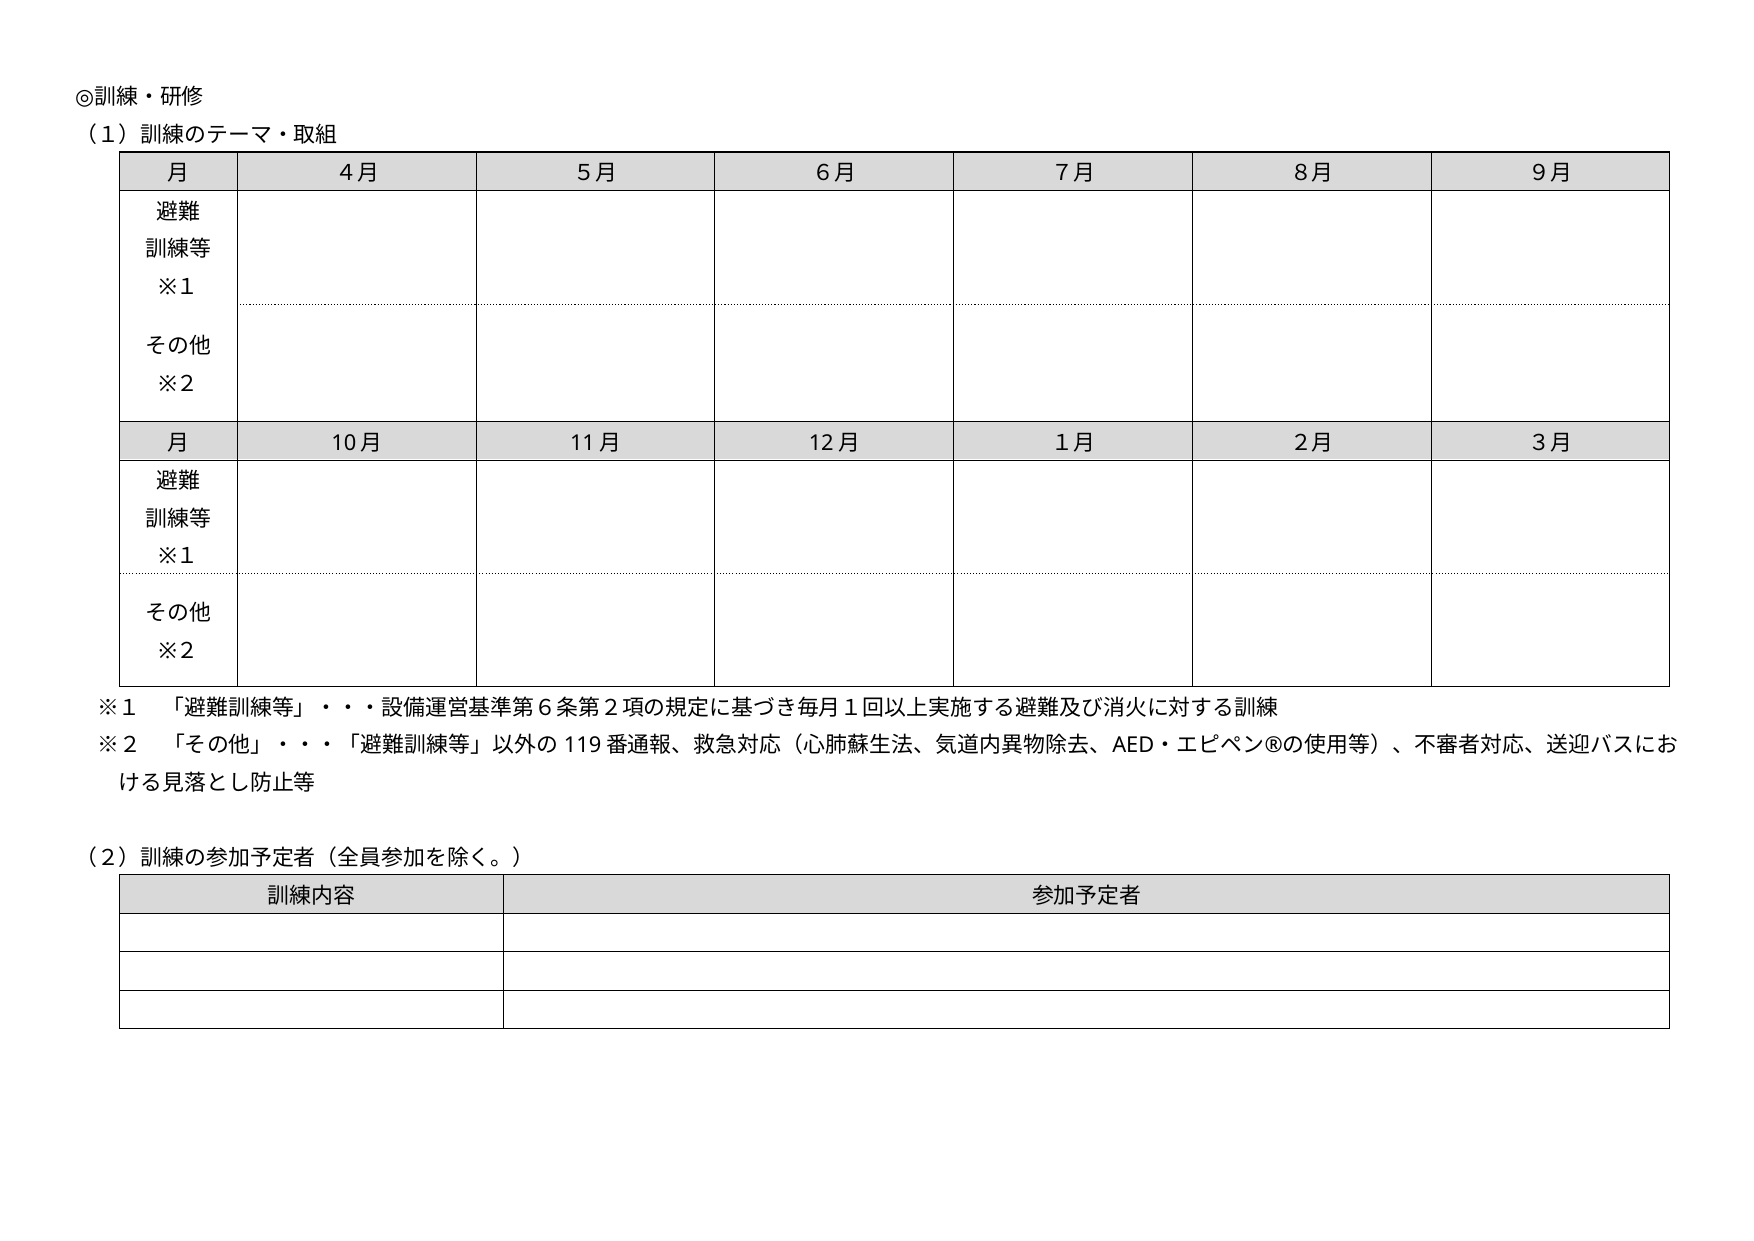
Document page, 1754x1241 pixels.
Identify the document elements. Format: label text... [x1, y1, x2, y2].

table_cell その他 ※２ [120, 304, 237, 421]
table_cell 10月 [238, 422, 476, 459]
table_cell 12月 [715, 422, 953, 459]
table_header ５月 [477, 153, 714, 190]
table_cell [238, 461, 476, 573]
table_cell [1432, 304, 1669, 421]
table_cell [477, 461, 714, 573]
table_header ９月 [1432, 153, 1669, 190]
table_cell [477, 573, 714, 686]
table_cell 避難 訓練等 ※１ [120, 191, 237, 303]
table_cell [715, 573, 953, 686]
table_cell [954, 573, 1192, 686]
table_header 月 [120, 153, 237, 190]
table_header ７月 [954, 153, 1192, 190]
table_cell [1193, 573, 1431, 686]
table_cell [954, 304, 1192, 421]
table_cell [1432, 573, 1669, 686]
table_cell その他 ※２ [120, 573, 237, 686]
table_cell [504, 914, 1669, 951]
table_cell ２月 [1193, 422, 1431, 459]
text ※１ 「避難訓練等」・・・設備運営基準第６条第２項の規定に基づき毎月１回以上実施する避難及び消火に対する訓練 [75, 687, 1679, 724]
table_cell １月 [954, 422, 1192, 459]
text （２）訓練の参加予定者（全員参加を除く。） [75, 837, 1679, 874]
table_cell [238, 191, 476, 303]
text ◎訓練・研修 [75, 76, 1679, 114]
table_cell 避難 訓練等 ※１ [120, 461, 237, 573]
table_cell ３月 [1432, 422, 1669, 459]
table_cell [477, 304, 714, 421]
text ※２ 「その他」・・・「避難訓練等」以外の119番通報、救急対応（心肺蘇生法、気道内異物除去、AED・エピペン®の使用等）、不審者対応、送迎バスにおける見落とし防止等 [75, 724, 1679, 799]
table_cell [715, 304, 953, 421]
table_cell 11月 [477, 422, 714, 459]
table_cell 月 [120, 422, 237, 459]
table_header ６月 [715, 153, 953, 190]
table_header ８月 [1193, 153, 1431, 190]
table_cell [954, 461, 1192, 573]
table_cell [1193, 461, 1431, 573]
table_cell [120, 991, 503, 1028]
table_header 参加予定者 [504, 875, 1669, 913]
table_cell [504, 991, 1669, 1028]
table_cell [238, 304, 476, 421]
table_cell [715, 191, 953, 303]
table_cell [120, 952, 503, 990]
table_cell [477, 191, 714, 303]
table_cell [504, 952, 1669, 990]
table_cell [120, 914, 503, 951]
table_cell [1432, 461, 1669, 573]
table_cell [1193, 191, 1431, 303]
text （１）訓練のテーマ・取組 [75, 114, 1679, 151]
table_cell [238, 573, 476, 686]
table_cell [954, 191, 1192, 303]
table_header ４月 [238, 153, 476, 190]
table_cell [715, 461, 953, 573]
table_cell [1432, 191, 1669, 303]
table_header 訓練内容 [120, 875, 503, 913]
table_cell [1193, 304, 1431, 421]
